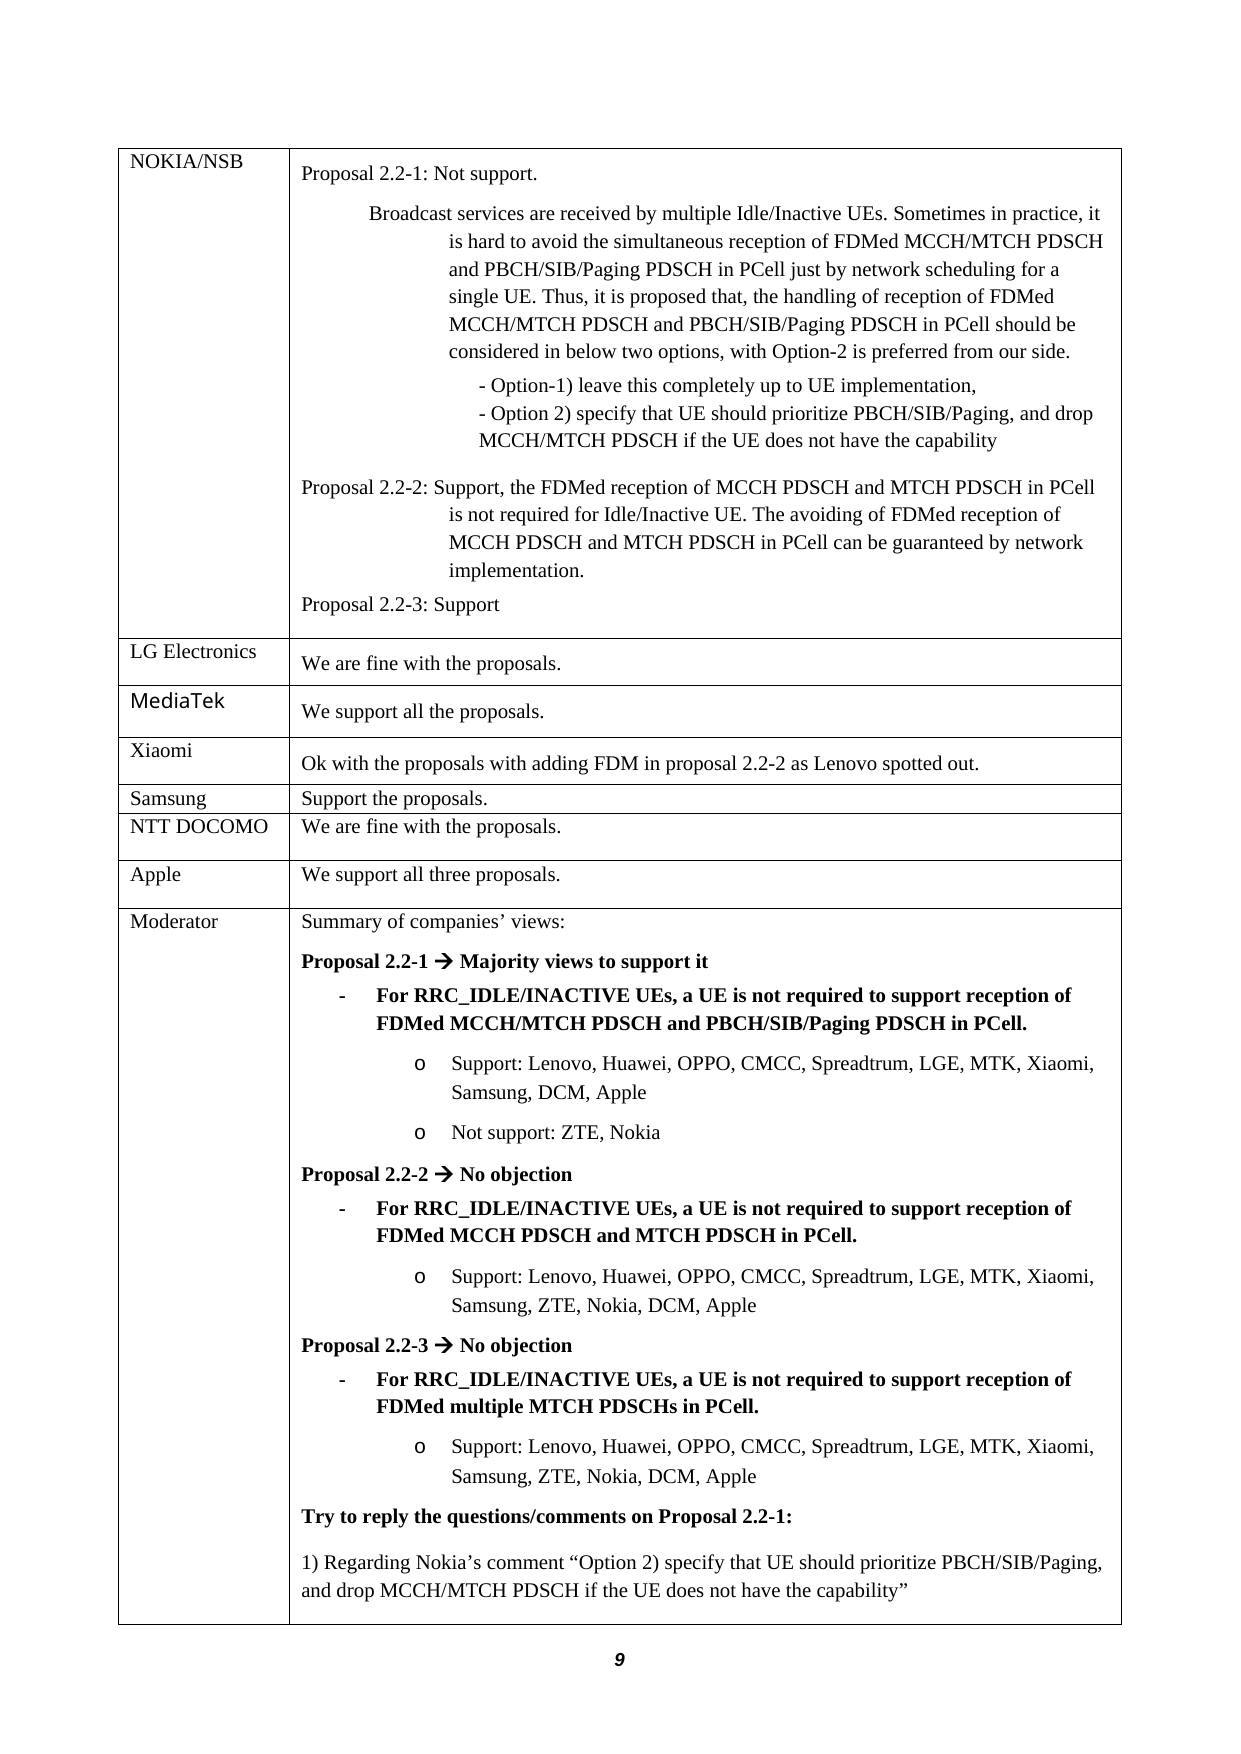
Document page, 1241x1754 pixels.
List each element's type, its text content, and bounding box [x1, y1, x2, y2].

table_cell We support all the proposals. [290, 686, 1121, 737]
table_cell LG Electronics [119, 639, 289, 685]
table_cell Moderator [119, 909, 289, 1624]
table_cell We support all three proposals. [290, 861, 1121, 908]
table_cell Proposal 2.2-1: Not support. Broadcast services are received by multiple Idle/Inactive UEs. Sometimes in practice, it is hard to avoid the simultaneous reception of FDMed MCCH/MTCH PDSCH and PBCH/SIB/Paging PDSCH in PCell just by network scheduling for a single UE. Thus, it is proposed that, the handling of reception of FDMed MCCH/MTCH PDSCH and PBCH/SIB/Paging PDSCH in PCell should be considered in below two options, with Option-2 is preferred from our side. - Option-1) leave this completely up to UE implementation, - Option 2) specify that UE should prioritize PBCH/SIB/Paging, and drop MCCH/MTCH PDSCH if the UE does not have the capability Proposal 2.2-2: Support, the FDMed reception of MCCH PDSCH and MTCH PDSCH in PCell is not required for Idle/Inactive UE. The avoiding of FDMed reception of MCCH PDSCH and MTCH PDSCH in PCell can be guaranteed by network implementation. Proposal 2.2-3: Support [290, 149, 1121, 638]
table_cell Apple [119, 861, 289, 908]
table_cell We are fine with the proposals. [290, 814, 1121, 860]
table_cell NOKIA/NSB [119, 149, 289, 638]
table_cell Support the proposals. [290, 785, 1121, 813]
table_cell We are fine with the proposals. [290, 639, 1121, 685]
table_cell Xiaomi [119, 738, 289, 784]
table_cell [290, 909, 1121, 1624]
table_cell MediaTek [119, 686, 289, 737]
table_cell Ok with the proposals with adding FDM in proposal 2.2-2 as Lenovo spotted out. [290, 738, 1121, 784]
table_cell Samsung [119, 785, 289, 813]
table_cell NTT DOCOMO [119, 814, 289, 860]
